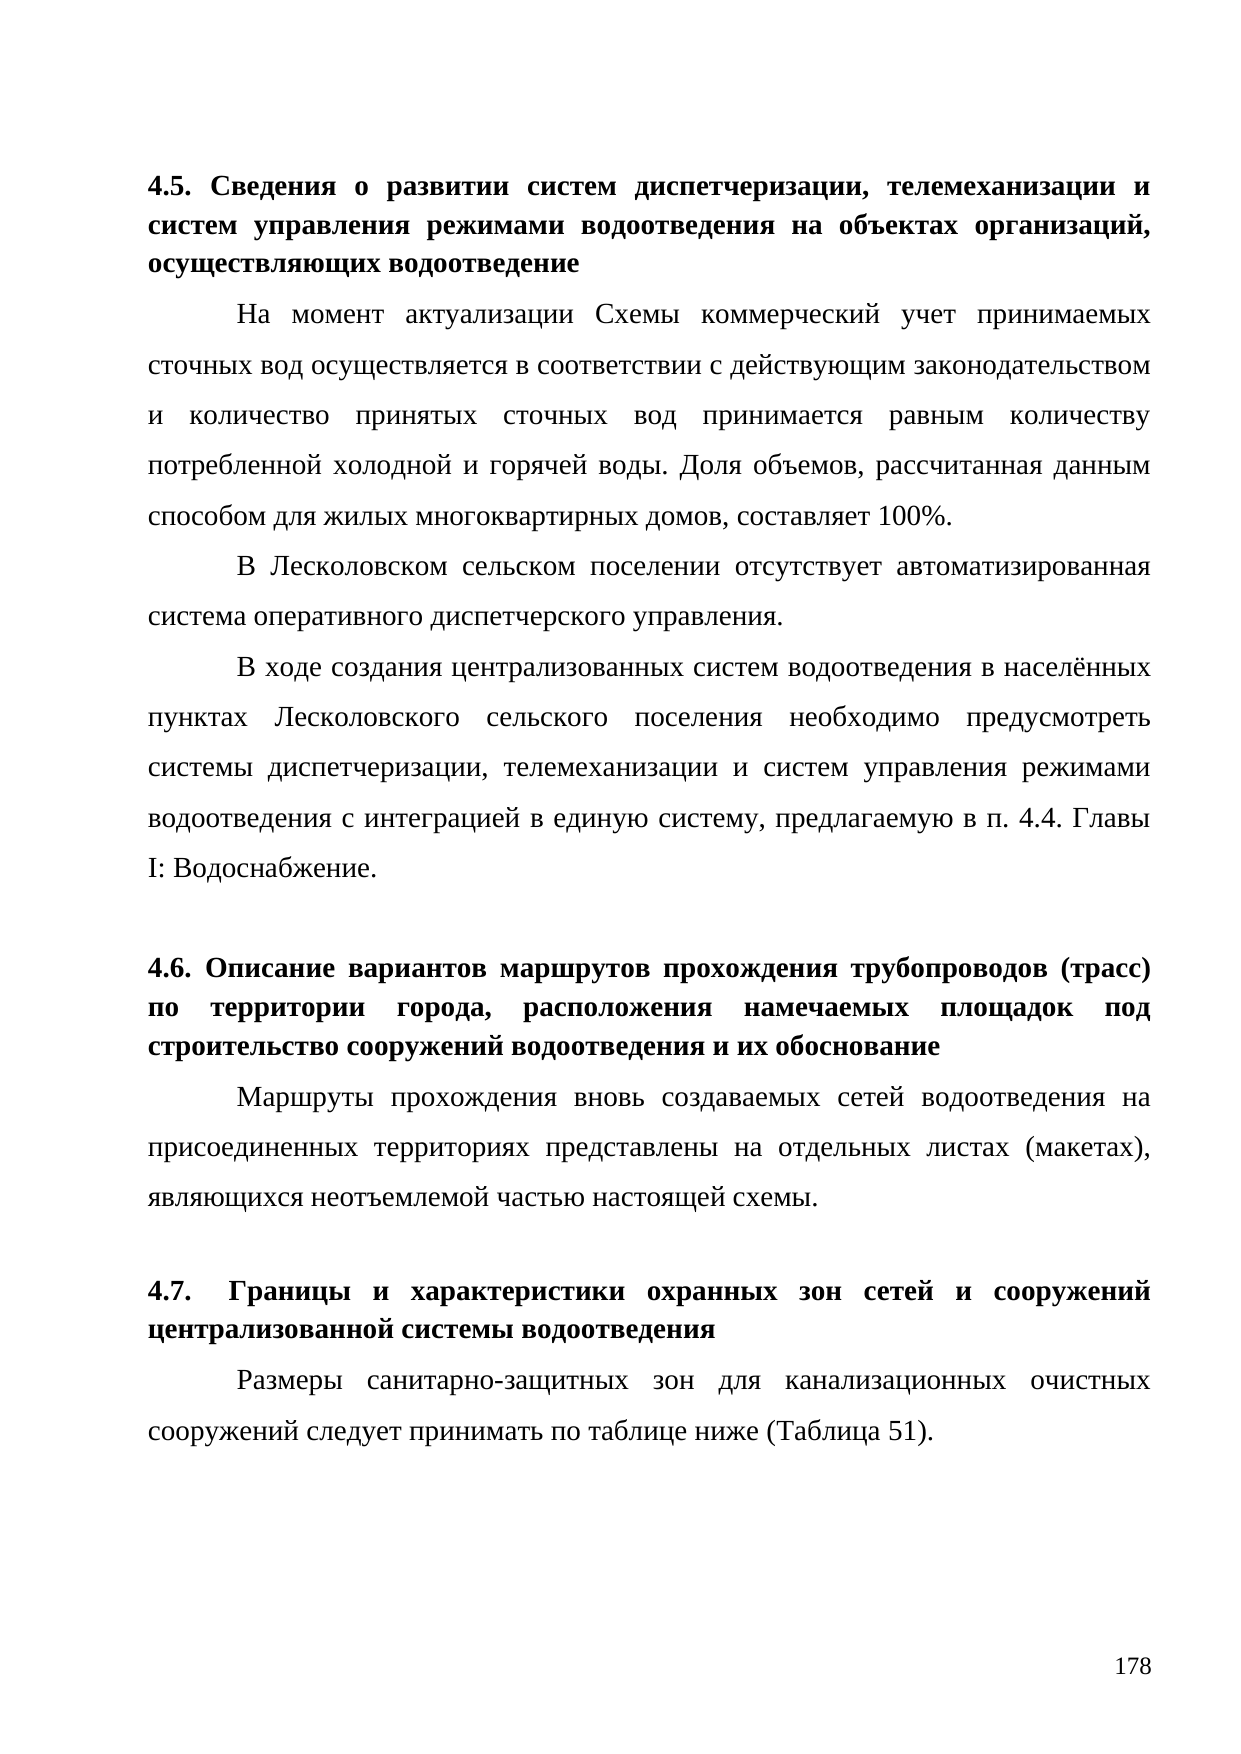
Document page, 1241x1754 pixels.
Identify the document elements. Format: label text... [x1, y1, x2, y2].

text В ходе создания централизованных систем водоотведения в населённых пунктах Лесколовского сельского поселения необходимо предусмотреть системы диспетчеризации, телемеханизации и систем управления режимами водоотведения с интеграцией в единую систему, предлагаемую в п. 4.4. Главы I: Водоснабжение. [148, 649, 1152, 883]
text Размеры санитарно-защитных зон для канализационных очистных сооружений следует принимать по таблице ниже (Таблица 51). [148, 1362, 1152, 1446]
subtitle Сведения о развитии систем диспетчеризации, телемеханизации и систем управления режимами водоотведения на объектах организаций, осуществляющих водоотведение [148, 168, 1152, 279]
text На момент актуализации Схемы коммерческий учет принимаемых сточных вод осуществляется в соответствии с действующим законодательством и количество принятых сточных вод принимается равным количеству потребленной холодной и горячей воды. Доля объемов, рассчитанная данным способом для жилых многоквартирных домов, составляет 100%. [148, 297, 1152, 531]
subtitle Описание вариантов маршрутов прохождения трубопроводов (трасс) по территории города, расположения намечаемых площадок под строительство сооружений водоотведения и их обоснование [148, 951, 1152, 1061]
text В Лесколовском сельском поселении отсутствует автоматизированная система оперативного диспетчерского управления. [148, 548, 1152, 632]
text Маршруты прохождения вновь создаваемых сетей водоотведения на присоединенных территориях представлены на отдельных листах (макетах), являющихся неотъемлемой частью настоящей схемы. [148, 1079, 1152, 1213]
subtitle Границы и характеристики охранных зон сетей и сооружений централизованной системы водоотведения [148, 1273, 1152, 1345]
